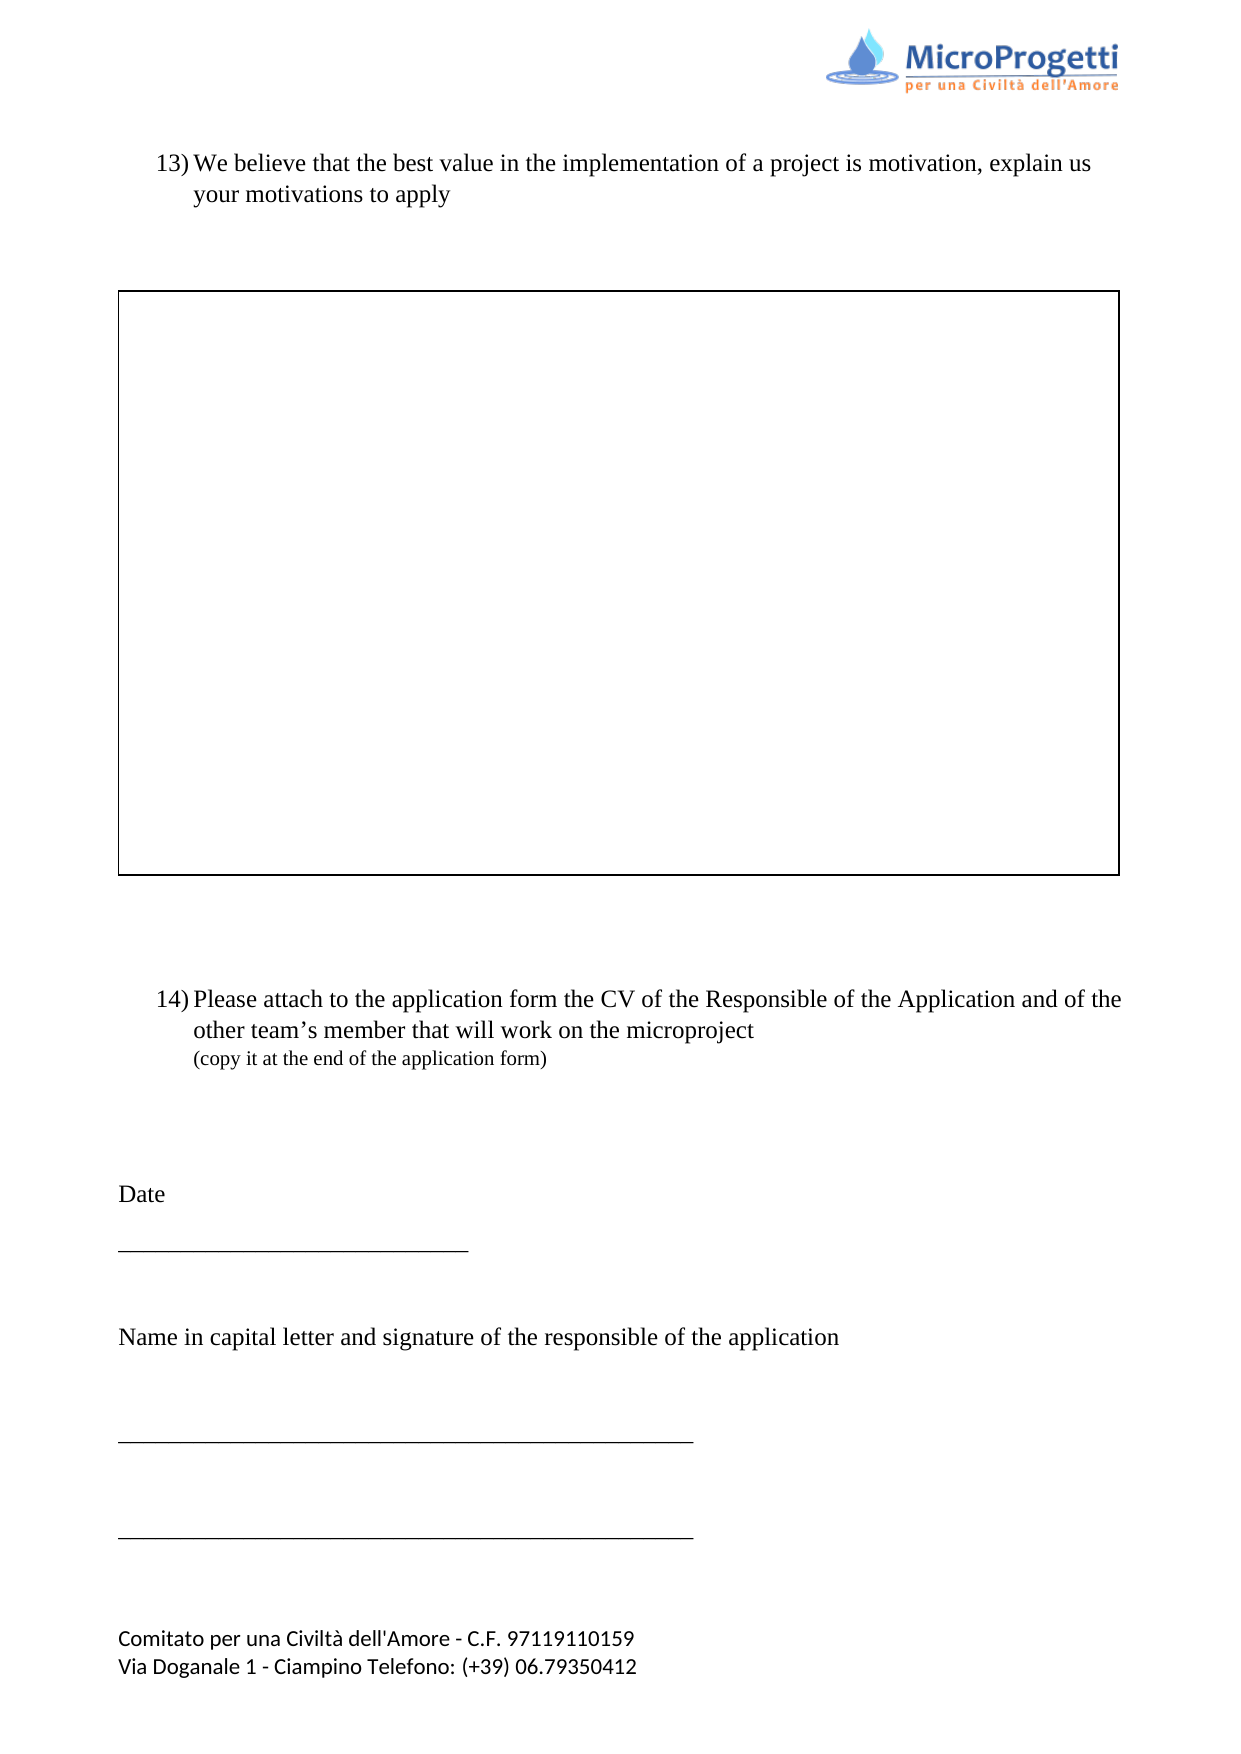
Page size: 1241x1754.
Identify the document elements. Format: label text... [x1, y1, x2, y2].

text ____________________________ [118, 1226, 1122, 1255]
list (copy it at the end of the application form) [193, 1046, 1122, 1070]
list We believe that the best value in the implementation of a project is motivation, explain us your motivations to apply [156, 148, 1122, 207]
text ______________________________________________ [118, 1417, 1122, 1446]
text Name in capital letter and signature of the responsible of the application [118, 1322, 1122, 1351]
text Date [118, 1179, 1122, 1207]
picture [825, 27, 1122, 99]
text ______________________________________________ [118, 1513, 1122, 1541]
list Please attach to the application form the CV of the Responsible of the Application and of the other team’s member that will work on the microproject [156, 984, 1122, 1043]
